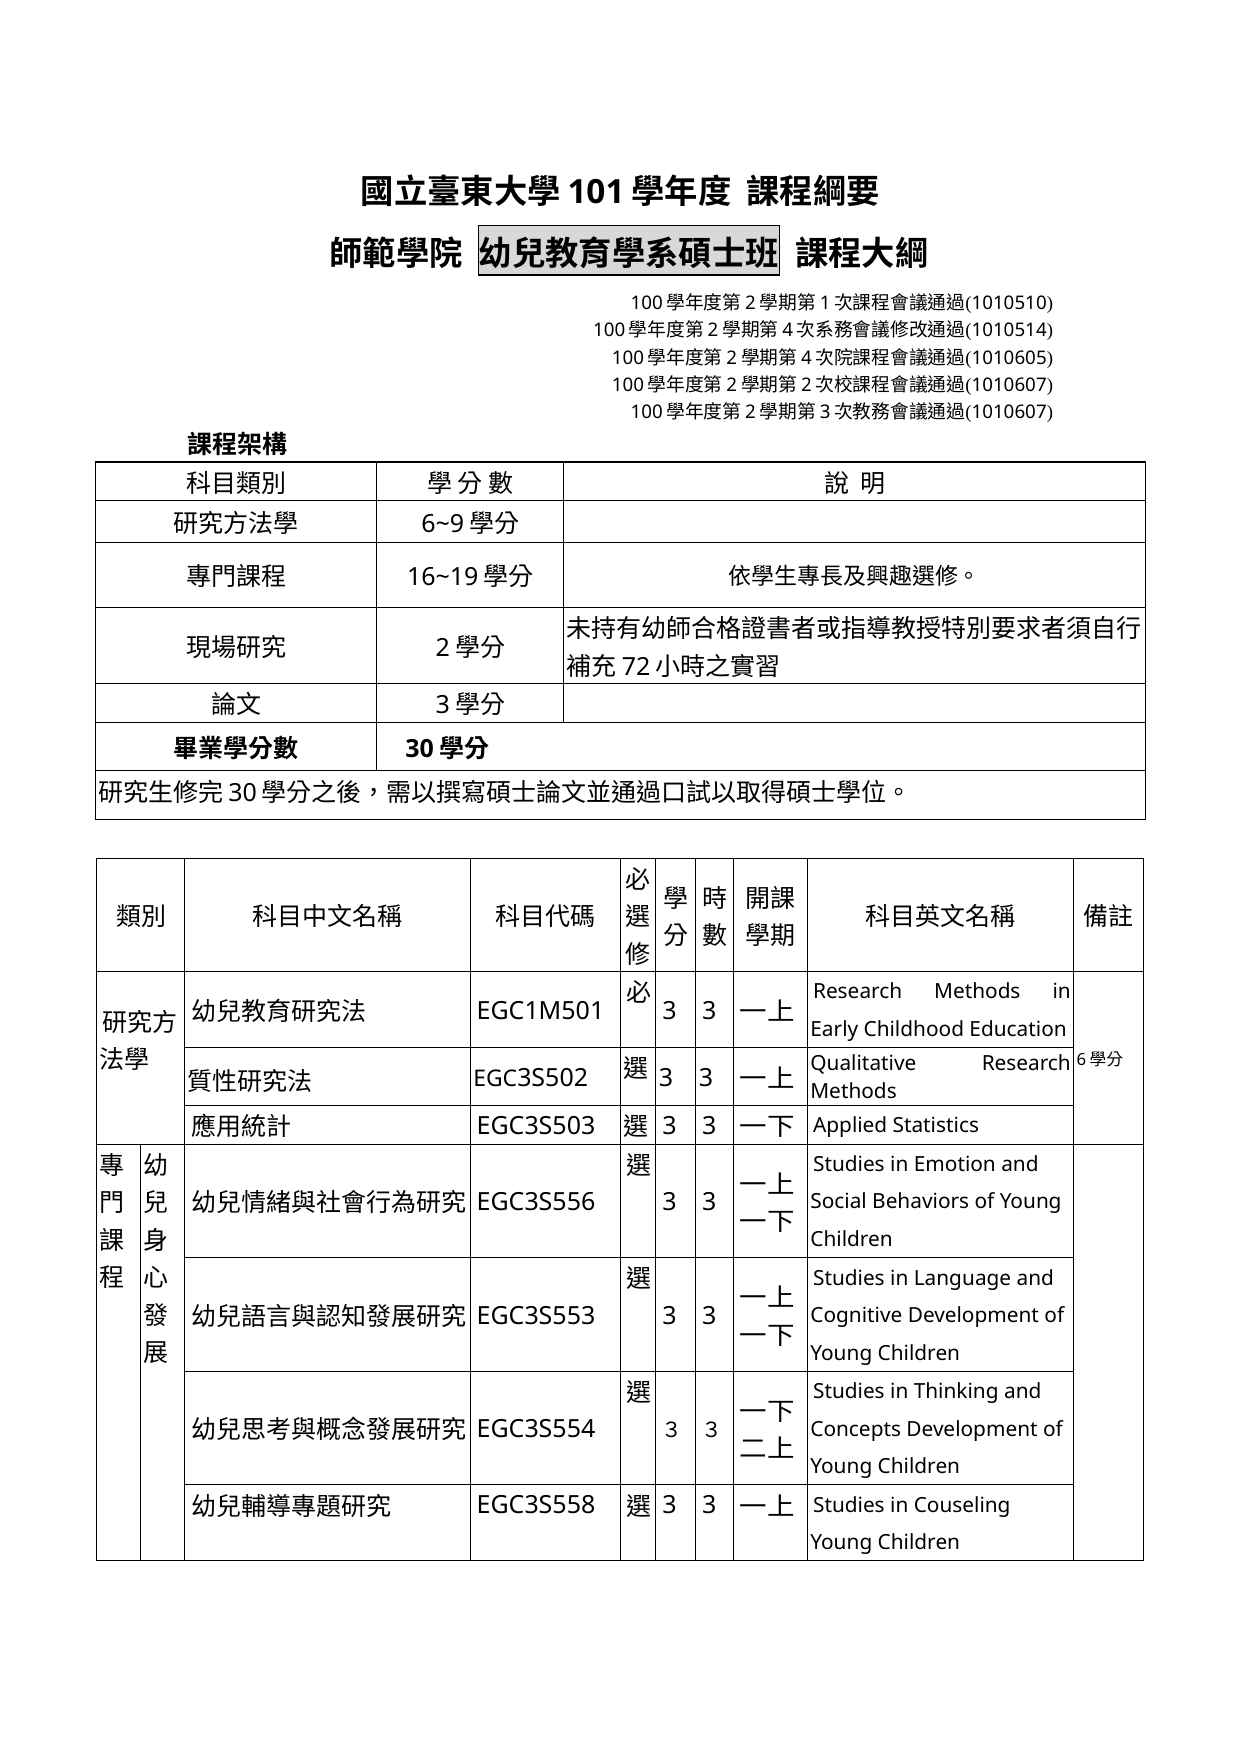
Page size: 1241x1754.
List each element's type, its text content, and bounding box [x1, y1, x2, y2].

text 課程架構 [187, 424, 1053, 461]
table_cell 幼兒教育研究法 [185, 972, 470, 1047]
table_cell ３ [656, 1372, 695, 1484]
table_header 說 明 [564, 463, 1145, 500]
table_cell EGC3S556 [471, 1145, 620, 1257]
table_cell 選 [621, 1372, 655, 1484]
table_header 開課學期 [734, 859, 807, 971]
table_cell 幼兒情緒與社會行為研究 [185, 1145, 470, 1257]
table_cell [564, 684, 1145, 722]
table_cell 3 [656, 1258, 695, 1371]
table_cell ３ [696, 1372, 733, 1484]
table_cell 一下 二上 [734, 1372, 807, 1484]
table_cell 3 [696, 1145, 733, 1257]
text 100學年度第2學期第2次校課程會議通過(1010607) [187, 369, 1053, 397]
table_header 學分 [656, 859, 695, 971]
table_cell 專門課程 [97, 1145, 140, 1560]
table_cell 依學生專長及興趣選修。 [564, 543, 1145, 607]
text 100學年度第2學期第3次教務會議通過(1010607) [187, 397, 1053, 424]
table_cell 16~19學分 [377, 543, 563, 607]
table_cell 一上 [734, 1485, 807, 1560]
table_cell 現場研究 [96, 608, 376, 683]
table_cell EGC3S502 [471, 1048, 620, 1105]
table_header 科目英文名稱 [808, 859, 1073, 971]
table_cell 一下 [734, 1106, 807, 1144]
table_cell 研究方法學 [97, 972, 184, 1144]
table_cell 幼兒語言與認知發展研究 [185, 1258, 470, 1371]
table_cell [1074, 1145, 1143, 1560]
table_cell 3 [696, 972, 733, 1047]
table_cell Studies in Thinking and Concepts Development of Young Children [808, 1372, 1073, 1484]
table_cell 3 [696, 1106, 733, 1144]
table_cell 研究生修完30學分之後，需以撰寫碩士論文並通過口試以取得碩士學位。 [96, 771, 1145, 819]
table_cell EGC3S503 [471, 1106, 620, 1144]
table_cell Research Methods in Early Childhood Education [808, 972, 1073, 1047]
table_cell 未持有幼師合格證書者或指導教授特別要求者須自行補充72小時之實習 [564, 608, 1145, 683]
table_cell [564, 501, 1145, 542]
table_header 科目代碼 [471, 859, 620, 971]
table_cell 質性研究法 [185, 1048, 470, 1105]
text 國立臺東大學101學年度 課程綱要 [187, 164, 1053, 213]
table_cell 選 [621, 1145, 655, 1257]
table_cell EGC3S558 [471, 1485, 620, 1560]
table_cell EGC3S553 [471, 1258, 620, 1371]
table_header 科目類別 [96, 463, 376, 500]
table_cell 一上 [734, 972, 807, 1047]
table_cell 幼兒身心發展 [141, 1145, 184, 1560]
table_cell Studies in Language and Cognitive Development of Young Children [808, 1258, 1073, 1371]
table_cell 2學分 [377, 608, 563, 683]
table_cell 選 [621, 1106, 655, 1144]
table_cell 應用統計 [185, 1106, 470, 1144]
table_cell 3 [656, 1145, 695, 1257]
table_cell Studies in Emotion and Social Behaviors of Young Children [808, 1145, 1073, 1257]
table_header 時數 [696, 859, 733, 971]
table_cell 選 [621, 1485, 655, 1560]
table_cell 3 [656, 1048, 695, 1105]
table_cell Applied Statistics [808, 1106, 1073, 1144]
table_header 備註 [1074, 859, 1143, 971]
table_cell Studies in Couseling Young Children [808, 1485, 1073, 1560]
table_cell 30學分 [377, 723, 1145, 770]
table_cell 3 [656, 1485, 695, 1560]
table_cell 6學分 [1074, 972, 1143, 1144]
table_cell 選 [621, 1258, 655, 1371]
table_cell 3 [656, 972, 695, 1047]
table_cell 一上 一下 [734, 1145, 807, 1257]
table_cell 3 [696, 1258, 733, 1371]
table_cell 專門課程 [96, 543, 376, 607]
table_cell 3 [696, 1048, 733, 1105]
table_header 必選修 [621, 859, 655, 971]
table_header 類別 [97, 859, 184, 971]
table_cell Qualitative Research Methods [808, 1048, 1073, 1105]
text 師範學院 幼兒教育學系碩士班 課程大綱 [187, 213, 1053, 288]
table_cell 幼兒輔導專題研究 [185, 1485, 470, 1560]
table_cell 一上 一下 [734, 1258, 807, 1371]
table_cell 論文 [96, 684, 376, 722]
table_cell 3學分 [377, 684, 563, 722]
text 100學年度第2學期第4次系務會議修改通過(1010514) [187, 315, 1053, 342]
table_cell EGC3S554 [471, 1372, 620, 1484]
table_cell 3 [696, 1485, 733, 1560]
table_cell EGC501 [471, 972, 620, 1047]
table_cell 3 [656, 1106, 695, 1144]
table_cell 幼兒思考與概念發展研究 [185, 1372, 470, 1484]
table_cell 6~9學分 [377, 501, 563, 542]
table_cell 一上 [734, 1048, 807, 1105]
text 100學年度第2學期第4次院課程會議通過(1010605) [187, 342, 1053, 369]
table_cell 畢業學分數 [96, 723, 376, 770]
table_cell 研究方法學 [96, 501, 376, 542]
table_cell 選 [621, 1048, 655, 1105]
table_cell 必 [621, 972, 655, 1047]
text 100學年度第2學期第1次課程會議通過(1010510) [187, 288, 1053, 315]
table_header 學 分 數 [377, 463, 563, 500]
table_header 科目中文名稱 [185, 859, 470, 971]
